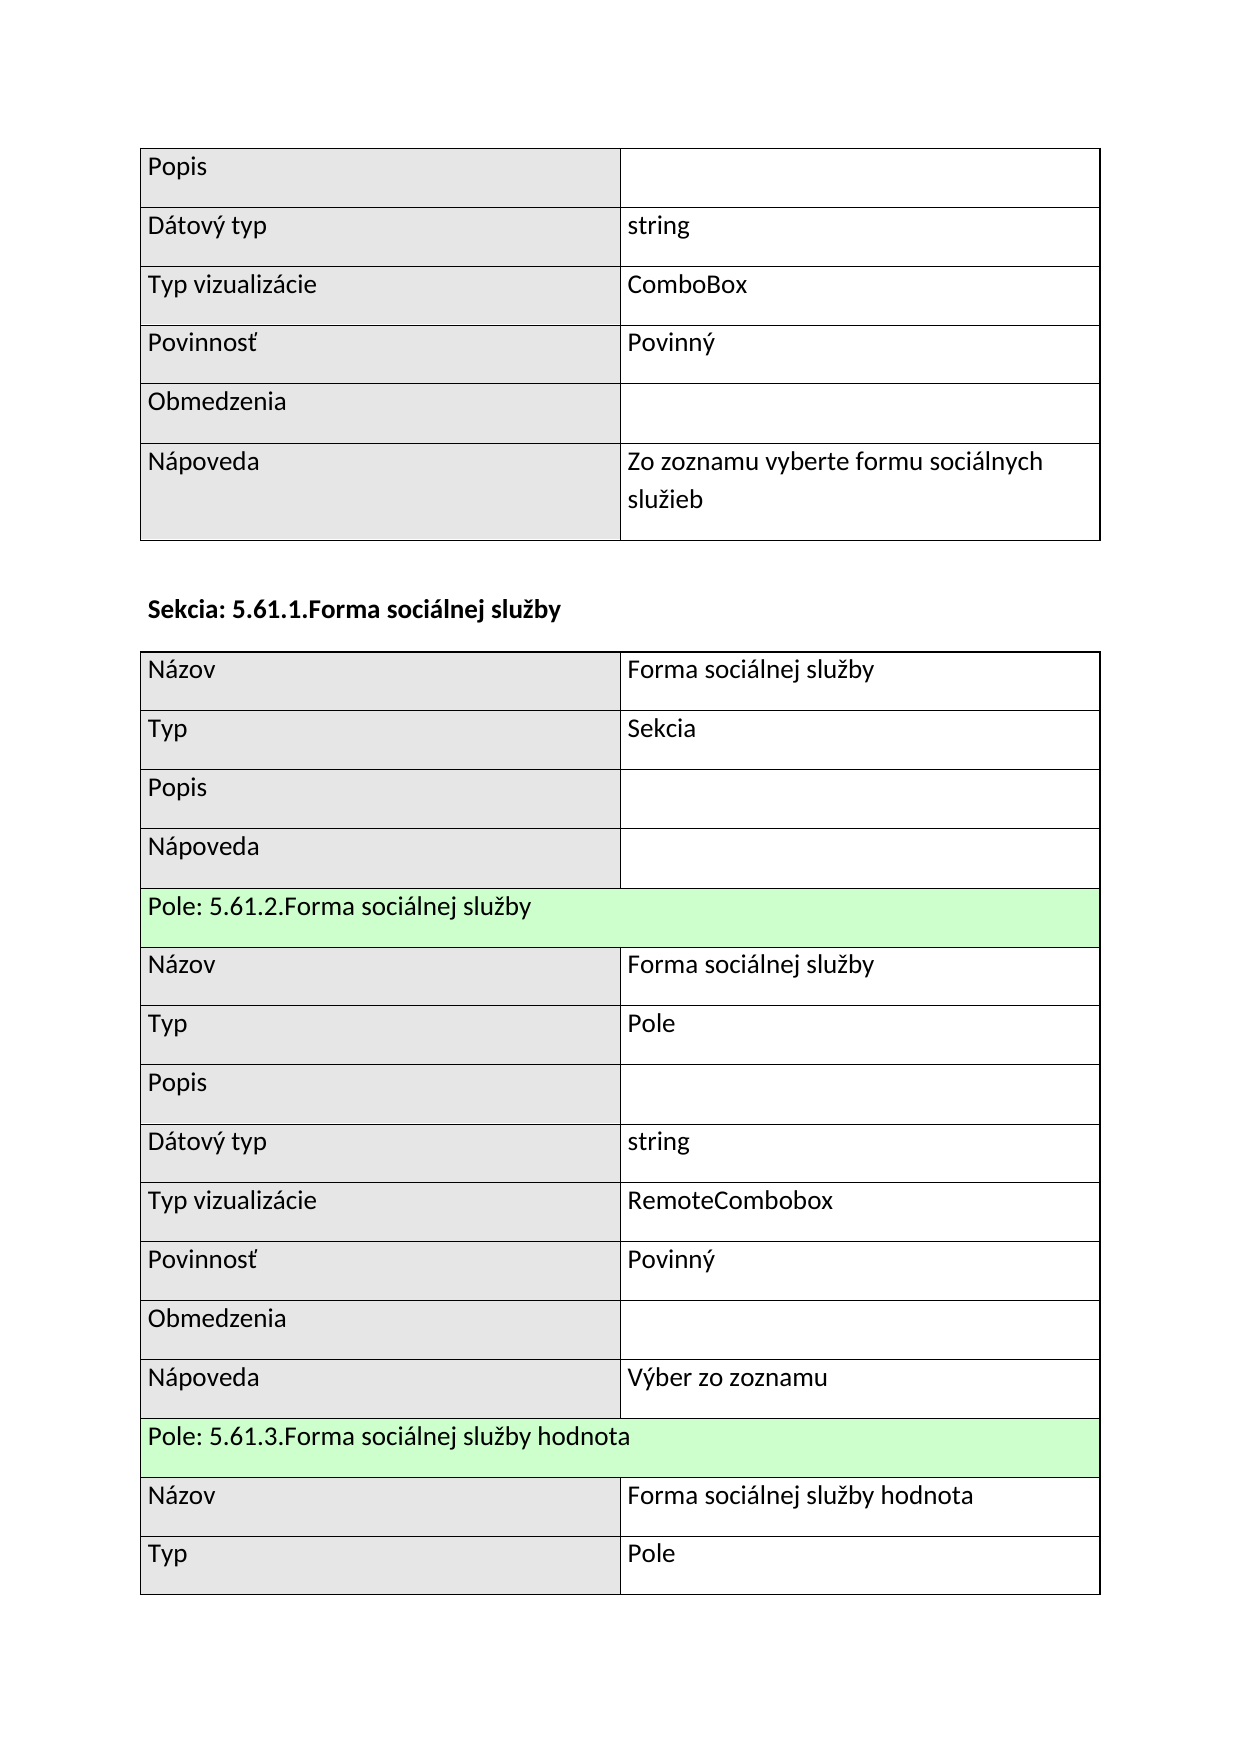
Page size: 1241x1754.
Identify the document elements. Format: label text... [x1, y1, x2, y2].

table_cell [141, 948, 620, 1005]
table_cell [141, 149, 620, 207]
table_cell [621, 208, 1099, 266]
text Sekcia: 5.61.1.Forma sociálnej služby [148, 593, 1093, 626]
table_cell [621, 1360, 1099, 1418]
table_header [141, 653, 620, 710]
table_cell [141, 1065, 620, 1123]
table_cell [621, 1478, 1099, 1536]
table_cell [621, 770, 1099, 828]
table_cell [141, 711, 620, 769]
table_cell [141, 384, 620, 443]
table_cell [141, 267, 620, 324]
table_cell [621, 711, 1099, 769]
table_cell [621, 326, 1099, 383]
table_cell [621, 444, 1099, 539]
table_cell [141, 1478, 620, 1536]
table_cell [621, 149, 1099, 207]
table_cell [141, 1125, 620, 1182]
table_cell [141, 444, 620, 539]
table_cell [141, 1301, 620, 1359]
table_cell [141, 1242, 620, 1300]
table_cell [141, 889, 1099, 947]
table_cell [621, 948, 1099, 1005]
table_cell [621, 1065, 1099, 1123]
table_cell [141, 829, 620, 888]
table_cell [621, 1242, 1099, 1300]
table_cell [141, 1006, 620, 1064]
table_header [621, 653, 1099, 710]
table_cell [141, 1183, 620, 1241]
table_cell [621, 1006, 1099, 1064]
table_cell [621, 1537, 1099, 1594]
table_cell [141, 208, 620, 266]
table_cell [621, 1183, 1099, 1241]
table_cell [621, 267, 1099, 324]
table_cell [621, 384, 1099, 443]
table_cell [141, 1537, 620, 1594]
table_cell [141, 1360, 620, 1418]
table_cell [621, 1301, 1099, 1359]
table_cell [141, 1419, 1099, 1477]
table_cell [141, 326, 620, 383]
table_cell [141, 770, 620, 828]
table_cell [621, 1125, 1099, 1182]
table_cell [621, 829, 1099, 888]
